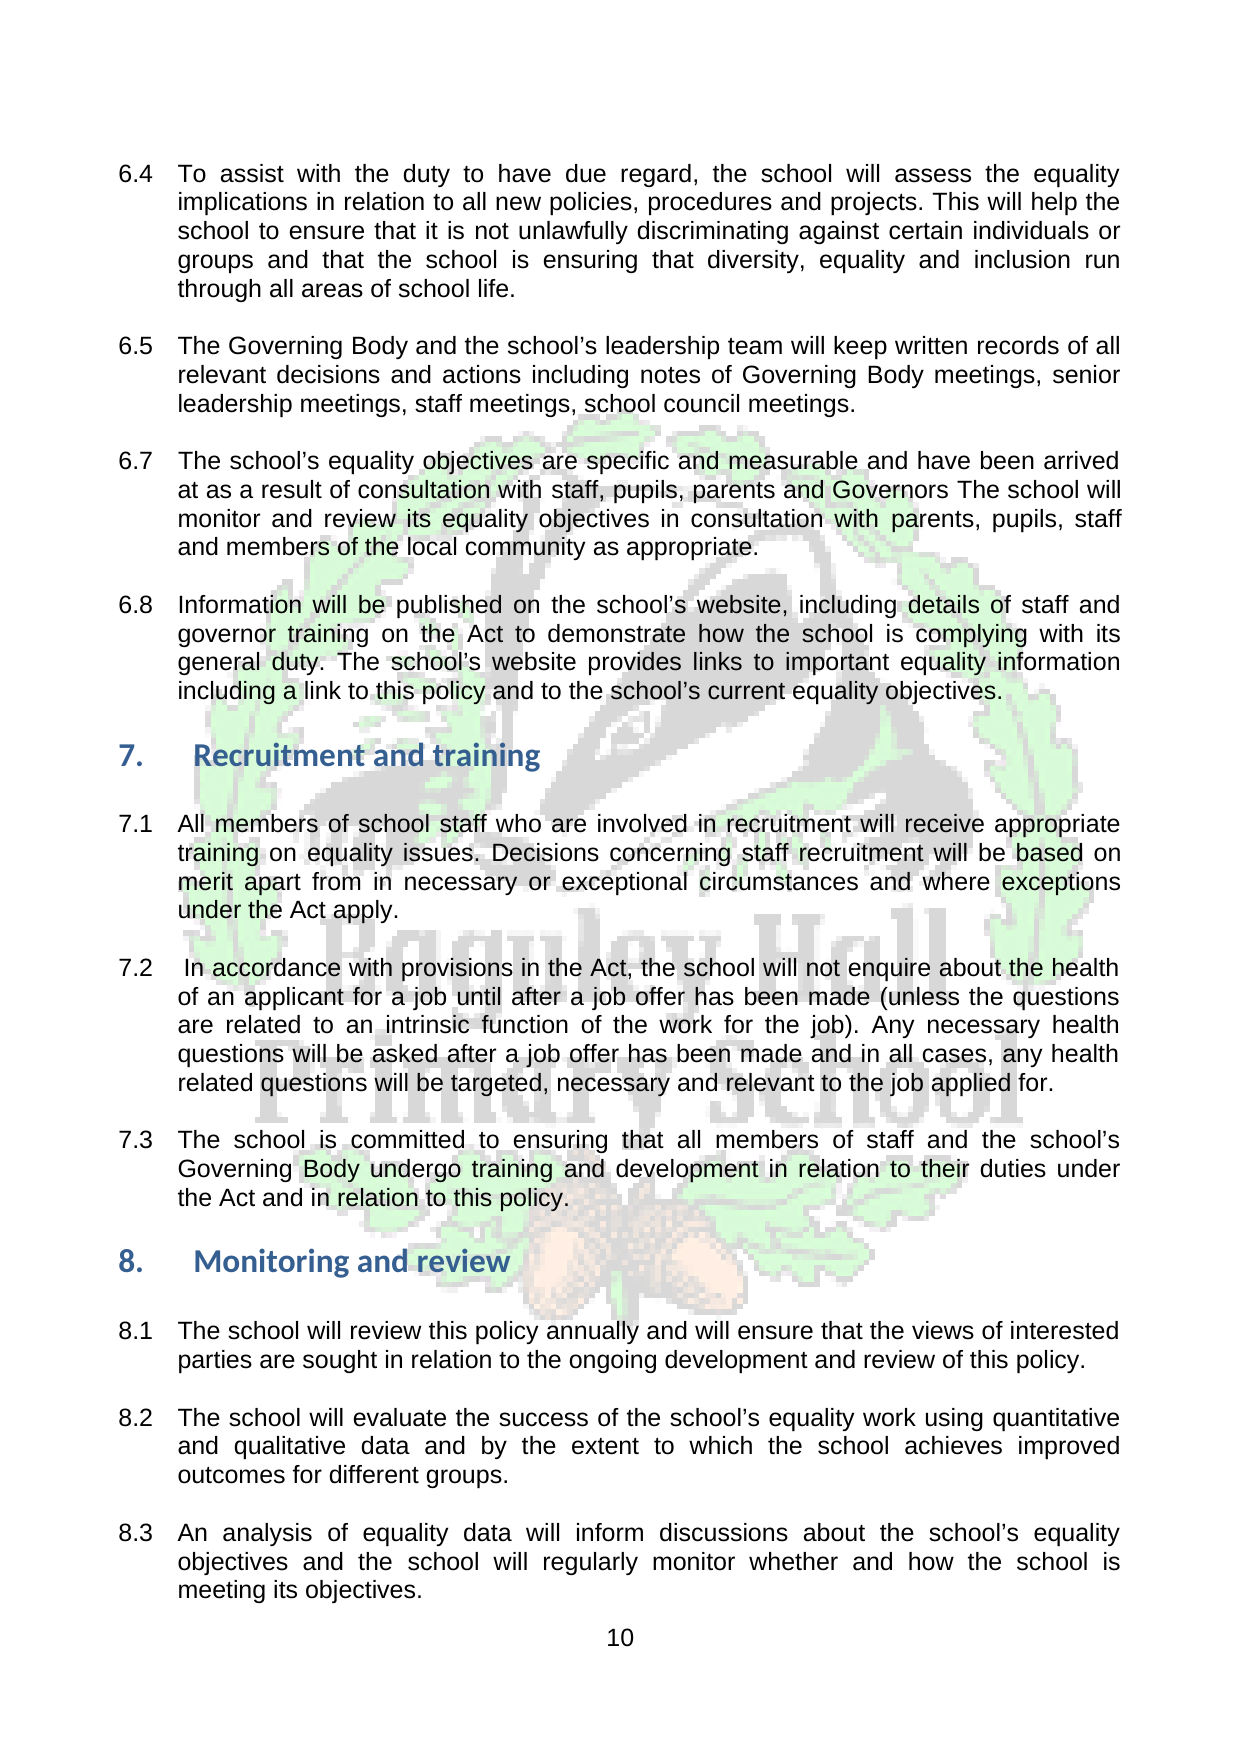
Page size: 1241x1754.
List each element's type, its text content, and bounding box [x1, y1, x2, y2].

text 6.8 Information will be published on the school’s website, including details of staff and governor training on the Act to demonstrate how the school is complying with its general duty. The school’s website provides links to important equality information including a link to this policy and to the school’s current equality objectives. [118, 590, 1122, 705]
text 8.2 The school will evaluate the success of the school’s equality work using quantitative and qualitative data and by the extent to which the school achieves improved outcomes for different groups. [118, 1403, 1122, 1489]
text 6.5 The Governing Body and the school’s leadership team will keep written records of all relevant decisions and actions including notes of Governing Body meetings, senior leadership meetings, staff meetings, school council meetings. [118, 331, 1122, 417]
text 7.1 All members of school staff who are involved in recruitment will receive appropriate training on equality issues. Decisions concerning staff recruitment will be based on merit apart from in necessary or exceptional circumstances and where exceptions under the Act apply. [118, 809, 1122, 924]
text 7.3 The school is committed to ensuring that all members of staff and the school’s Governing Body undergo training and development in relation to their duties under the Act and in relation to this policy. [118, 1125, 1122, 1212]
text 8.1 The school will review this policy annually and will ensure that the views of interested parties are sought in relation to the ongoing development and review of this policy. [118, 1316, 1122, 1373]
text 6.4 To assist with the duty to have due regard, the school will assess the equality implications in relation to all new policies, procedures and projects. This will help the school to ensure that it is not unlawfully discriminating against certain individuals or groups and that the school is ensuring that diversity, equality and inclusion run through all areas of school life. [118, 159, 1122, 302]
text 7.2 In accordance with provisions in the Act, the school will not enquire about the health of an applicant for a job until after a job offer has been made (unless the questions are related to an intrinsic function of the work for the job). Any necessary health questions will be asked after a job offer has been made and in all cases, any health related questions will be targeted, necessary and relevant to the job applied for. [118, 953, 1122, 1097]
text 8.3 An analysis of equality data will inform discussions about the school’s equality objectives and the school will regularly monitor whether and how the school is meeting its objectives. [118, 1518, 1122, 1604]
text 6.7 The school’s equality objectives are specific and measurable and have been arrived at as a result of consultation with staff, pupils, parents and Governors The school will monitor and review its equality objectives in consultation with parents, pupils, staff and members of the local community as appropriate. [118, 446, 1122, 561]
subtitle 7. Recruitment and training [118, 734, 1122, 774]
subtitle 8. Monitoring and review [118, 1240, 1122, 1281]
